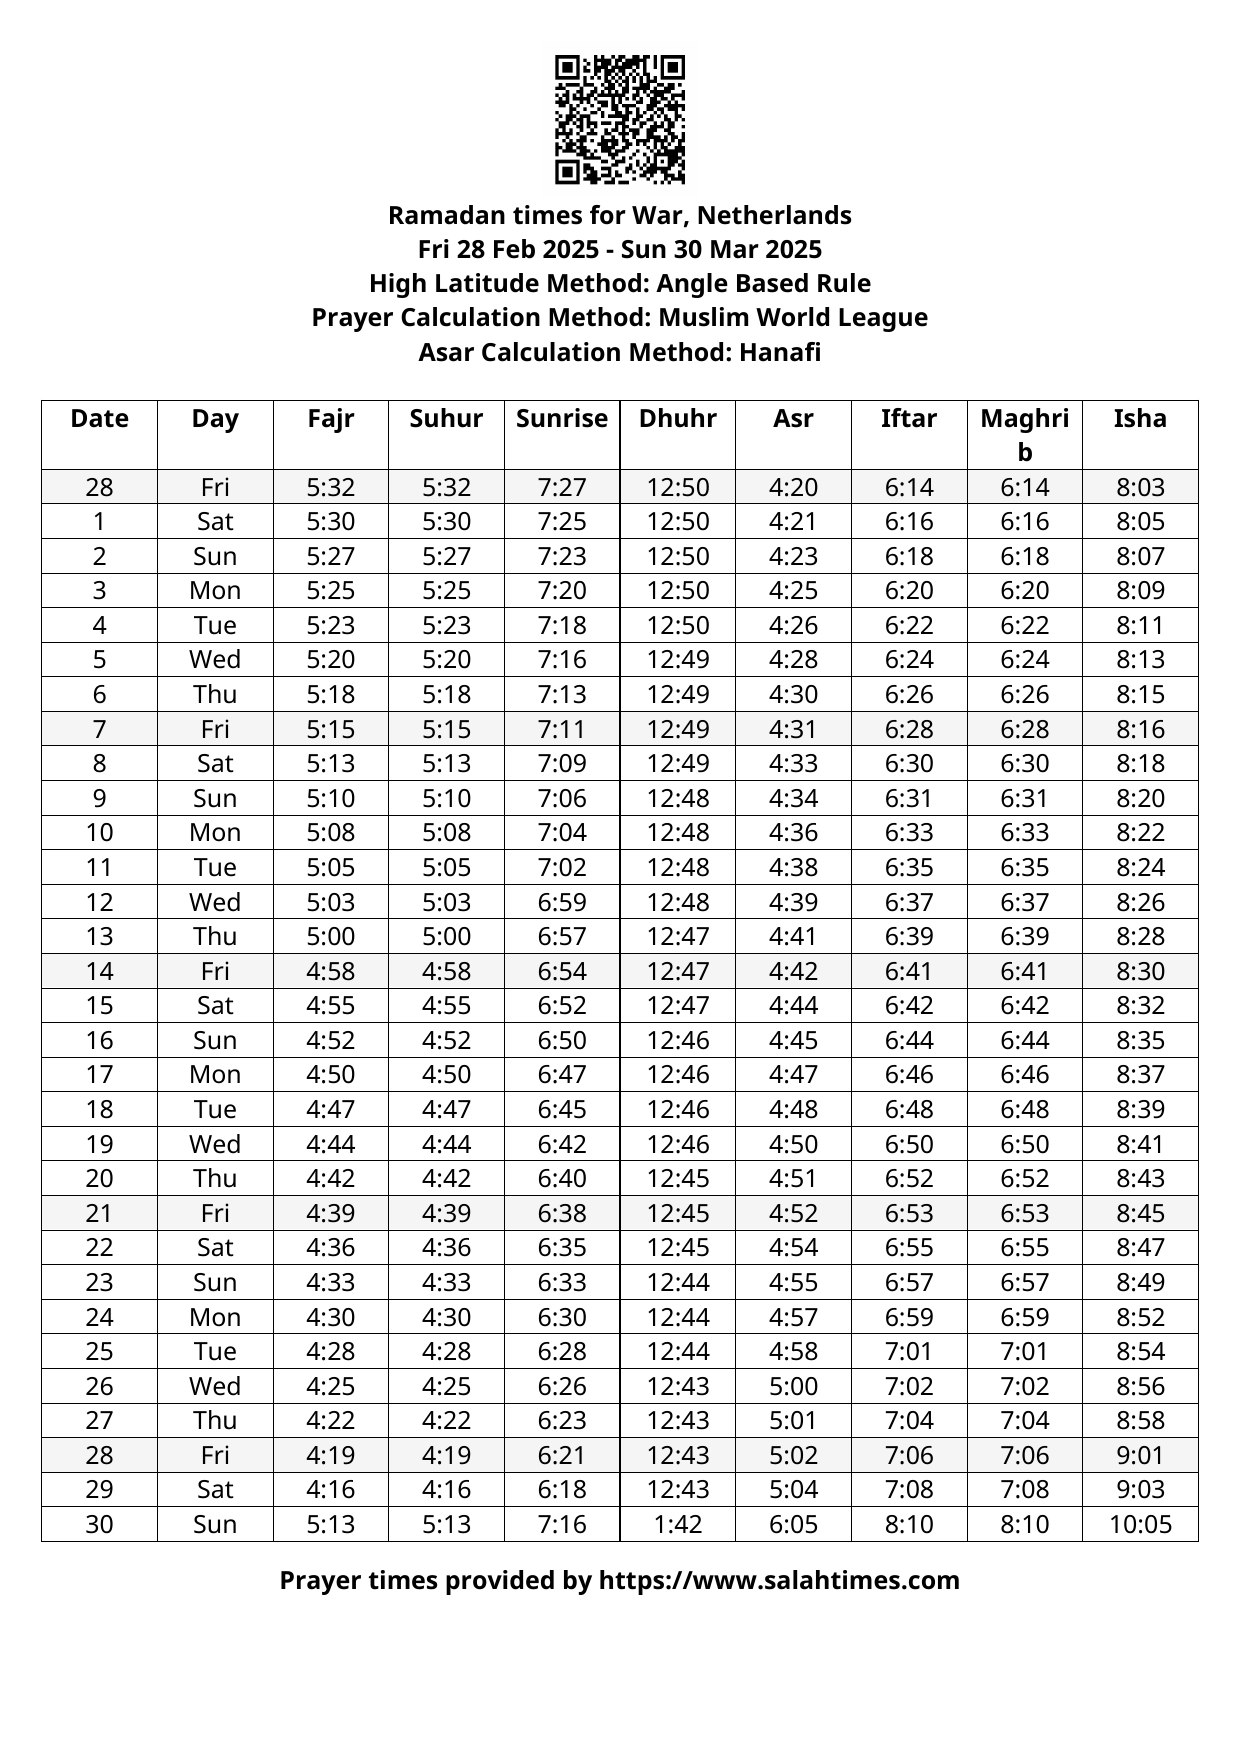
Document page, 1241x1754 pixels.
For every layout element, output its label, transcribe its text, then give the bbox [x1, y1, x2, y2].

table_cell 7:09 [505, 746, 619, 780]
table_cell 7:08 [968, 1473, 1082, 1506]
text Fri 28 Feb 2025 - Sun 30 Mar 2025 [42, 232, 1198, 266]
table_cell 12:47 [621, 954, 735, 987]
table_cell 12:49 [621, 712, 735, 745]
table_cell Mon [158, 574, 273, 607]
table_cell 12:50 [621, 539, 735, 572]
table_cell 6:26 [505, 1369, 619, 1402]
table_cell 6:48 [968, 1092, 1082, 1126]
table_cell Tue [158, 1092, 273, 1126]
table_cell 6:23 [505, 1404, 619, 1437]
table_cell 6:42 [852, 989, 967, 1022]
table_cell 4:42 [389, 1161, 504, 1195]
table_cell 12:48 [621, 850, 735, 884]
table_cell 6:45 [505, 1092, 619, 1126]
table_cell 5:32 [274, 470, 388, 503]
table_cell 5:23 [274, 608, 388, 642]
table_cell 12:47 [621, 919, 735, 953]
table_cell 7:27 [505, 470, 619, 503]
table_cell 7:18 [505, 608, 619, 642]
table_cell 4:28 [389, 1334, 504, 1368]
table_cell 26 [42, 1369, 157, 1402]
table_cell 12:46 [621, 1092, 735, 1126]
table_cell 6:20 [852, 574, 967, 607]
table_cell 12:49 [621, 643, 735, 676]
table_cell 6:47 [505, 1058, 619, 1091]
table_cell 4:19 [389, 1438, 504, 1472]
table_cell 6:33 [852, 816, 967, 849]
table_cell Fri [158, 1438, 273, 1472]
table_cell 6:39 [852, 919, 967, 953]
table_cell 7:06 [968, 1438, 1082, 1472]
table_cell 8:41 [1083, 1127, 1198, 1160]
table_cell 14 [42, 954, 157, 987]
table_cell 7 [42, 712, 157, 745]
table_cell 12:48 [621, 781, 735, 814]
table_cell 4:21 [736, 504, 851, 538]
table_cell 6:40 [505, 1161, 619, 1195]
table_cell 5:04 [736, 1473, 851, 1506]
table_cell 6:28 [505, 1334, 619, 1368]
table_cell 6:33 [505, 1265, 619, 1299]
table_cell 6:18 [505, 1473, 619, 1506]
table_cell 4:47 [736, 1058, 851, 1091]
table_cell 6:41 [852, 954, 967, 987]
table_cell 4:52 [274, 1023, 388, 1057]
table_cell 7:06 [505, 781, 619, 814]
table_cell 6:52 [505, 989, 619, 1022]
table_cell 12:45 [621, 1231, 735, 1264]
table_cell 6:50 [505, 1023, 619, 1057]
table_cell Fri [158, 712, 273, 745]
table_header Maghrib [968, 401, 1082, 469]
table_cell Thu [158, 677, 273, 711]
table_cell 5:13 [274, 1507, 388, 1541]
table_cell 8:24 [1083, 850, 1198, 884]
table_cell 7:08 [852, 1473, 967, 1506]
table_header Sunrise [505, 401, 619, 469]
table_cell 4:55 [736, 1265, 851, 1299]
table_cell 12:45 [621, 1196, 735, 1229]
table_header Isha [1083, 401, 1198, 469]
table_cell 12:46 [621, 1023, 735, 1057]
table_cell 12:44 [621, 1334, 735, 1368]
table_cell 8:30 [1083, 954, 1198, 987]
table_cell 6:30 [852, 746, 967, 780]
table_cell 8:22 [1083, 816, 1198, 849]
table_cell 5:20 [274, 643, 388, 676]
table_cell 8:45 [1083, 1196, 1198, 1229]
table_cell 8:10 [852, 1507, 967, 1541]
table_cell 12:49 [621, 677, 735, 711]
table_cell 8:15 [1083, 677, 1198, 711]
table_cell 8:11 [1083, 608, 1198, 642]
table_cell 6:57 [505, 919, 619, 953]
table_cell 19 [42, 1127, 157, 1160]
table_cell Thu [158, 919, 273, 953]
table_cell Fri [158, 1196, 273, 1229]
table_cell 5:10 [274, 781, 388, 814]
table_cell 4:50 [274, 1058, 388, 1091]
table_cell 8:58 [1083, 1404, 1198, 1437]
table_cell 8:54 [1083, 1334, 1198, 1368]
table_cell 6:16 [852, 504, 967, 538]
table_cell Mon [158, 1300, 273, 1333]
table_cell 8:35 [1083, 1023, 1198, 1057]
table_cell 8 [42, 746, 157, 780]
table_cell 5:30 [274, 504, 388, 538]
table_cell 16 [42, 1023, 157, 1057]
table_cell 5:20 [389, 643, 504, 676]
table_cell Thu [158, 1161, 273, 1195]
table_cell 6:46 [852, 1058, 967, 1091]
table_cell 12:43 [621, 1473, 735, 1506]
table_cell Wed [158, 643, 273, 676]
table_cell 4:50 [736, 1127, 851, 1160]
table_cell 4:33 [389, 1265, 504, 1299]
table_cell 6:18 [968, 539, 1082, 572]
table_cell Fri [158, 954, 273, 987]
table_cell 5:18 [274, 677, 388, 711]
table_cell Wed [158, 1369, 273, 1402]
table_cell 4:44 [389, 1127, 504, 1160]
table_cell 4:57 [736, 1300, 851, 1333]
table_cell 4:26 [736, 608, 851, 642]
table_cell Sun [158, 1265, 273, 1299]
table_cell 5:23 [389, 608, 504, 642]
table_cell 30 [42, 1507, 157, 1541]
table_cell 5:05 [389, 850, 504, 884]
table_cell 4:25 [389, 1369, 504, 1402]
table_cell 6:48 [852, 1092, 967, 1126]
table_cell 6 [42, 677, 157, 711]
table_cell 21 [42, 1196, 157, 1229]
table_cell 15 [42, 989, 157, 1022]
table_cell 18 [42, 1092, 157, 1126]
table_cell Sat [158, 1473, 273, 1506]
table_cell 8:47 [1083, 1231, 1198, 1264]
table_cell 6:21 [505, 1438, 619, 1472]
table_cell 23 [42, 1265, 157, 1299]
table_cell 4:58 [274, 954, 388, 987]
table_cell 4:58 [389, 954, 504, 987]
table_cell 4:16 [274, 1473, 388, 1506]
table_cell Tue [158, 1334, 273, 1368]
table_cell 6:30 [968, 746, 1082, 780]
table_cell 4:22 [389, 1404, 504, 1437]
text Prayer Calculation Method: Muslim World League [42, 300, 1198, 334]
table_cell 4:58 [736, 1334, 851, 1368]
table_cell 4:42 [736, 954, 851, 987]
table_cell 4:28 [736, 643, 851, 676]
table_cell 5:13 [274, 746, 388, 780]
table_cell 9 [42, 781, 157, 814]
table_cell 12:43 [621, 1369, 735, 1402]
table_cell 6:52 [852, 1161, 967, 1195]
table_cell 6:37 [852, 885, 967, 918]
table_cell 8:05 [1083, 504, 1198, 538]
table_cell 7:06 [852, 1438, 967, 1472]
table_cell 7:11 [505, 712, 619, 745]
table_cell 6:35 [852, 850, 967, 884]
text Asar Calculation Method: Hanafi [42, 334, 1198, 368]
table_cell 6:54 [505, 954, 619, 987]
table_cell 4:47 [274, 1092, 388, 1126]
table_cell 12:49 [621, 746, 735, 780]
table_cell 5:00 [389, 919, 504, 953]
table_cell 4:54 [736, 1231, 851, 1264]
table_cell 6:14 [852, 470, 967, 503]
table_cell 6:37 [968, 885, 1082, 918]
table_cell 1 [42, 504, 157, 538]
table_cell 4:51 [736, 1161, 851, 1195]
table_cell 28 [42, 1438, 157, 1472]
table_cell 12:46 [621, 1058, 735, 1091]
table_cell 7:04 [505, 816, 619, 849]
table_cell Sun [158, 539, 273, 572]
table_cell 7:04 [852, 1404, 967, 1437]
table_cell 5:13 [389, 746, 504, 780]
table_cell 5 [42, 643, 157, 676]
table_cell 12:50 [621, 574, 735, 607]
table_cell 7:01 [852, 1334, 967, 1368]
table_cell 6:42 [968, 989, 1082, 1022]
table_cell 12 [42, 885, 157, 918]
table_cell 6:05 [736, 1507, 851, 1541]
table_cell 12:50 [621, 608, 735, 642]
table_cell 8:07 [1083, 539, 1198, 572]
table_cell 4 [42, 608, 157, 642]
table_cell 10:05 [1083, 1507, 1198, 1541]
table_cell 8:56 [1083, 1369, 1198, 1402]
table_cell 12:44 [621, 1265, 735, 1299]
table_cell 6:53 [968, 1196, 1082, 1229]
table_cell 7:02 [968, 1369, 1082, 1402]
table_cell 6:31 [968, 781, 1082, 814]
table_cell Mon [158, 1058, 273, 1091]
table_cell 7:25 [505, 504, 619, 538]
table_cell Sun [158, 1507, 273, 1541]
table_cell 7:20 [505, 574, 619, 607]
table_header Iftar [852, 401, 967, 469]
table_cell 5:30 [389, 504, 504, 538]
table_cell 12:50 [621, 504, 735, 538]
table_cell 7:02 [505, 850, 619, 884]
table_cell 8:20 [1083, 781, 1198, 814]
table_cell 4:34 [736, 781, 851, 814]
table_cell 5:15 [389, 712, 504, 745]
table_cell 6:52 [968, 1161, 1082, 1195]
table_cell 4:31 [736, 712, 851, 745]
table_cell 20 [42, 1161, 157, 1195]
table_cell 29 [42, 1473, 157, 1506]
table_cell 6:57 [852, 1265, 967, 1299]
table_cell 12:47 [621, 989, 735, 1022]
table_cell Sat [158, 1231, 273, 1264]
table_cell 4:30 [736, 677, 851, 711]
table_cell 7:01 [968, 1334, 1082, 1368]
table_cell 4:47 [389, 1092, 504, 1126]
table_cell 7:23 [505, 539, 619, 572]
table_cell 4:20 [736, 470, 851, 503]
table_cell 8:37 [1083, 1058, 1198, 1091]
table_cell 22 [42, 1231, 157, 1264]
table_cell 8:32 [1083, 989, 1198, 1022]
table_cell 9:01 [1083, 1438, 1198, 1472]
table_cell 5:02 [736, 1438, 851, 1472]
table_cell 6:33 [968, 816, 1082, 849]
table_cell 8:28 [1083, 919, 1198, 953]
table_cell 6:28 [852, 712, 967, 745]
table_cell 8:39 [1083, 1092, 1198, 1126]
table_cell 5:10 [389, 781, 504, 814]
table_cell 6:55 [968, 1231, 1082, 1264]
table_cell 7:16 [505, 643, 619, 676]
table_header Dhuhr [621, 401, 735, 469]
table_cell 6:22 [852, 608, 967, 642]
table_cell 4:25 [274, 1369, 388, 1402]
table_cell 4:25 [736, 574, 851, 607]
table_cell 6:50 [852, 1127, 967, 1160]
table_cell 8:09 [1083, 574, 1198, 607]
table_cell 8:43 [1083, 1161, 1198, 1195]
table_cell 4:41 [736, 919, 851, 953]
table_cell 4:36 [736, 816, 851, 849]
table_cell Sat [158, 989, 273, 1022]
table_cell 6:31 [852, 781, 967, 814]
table_cell 5:25 [389, 574, 504, 607]
table_cell 5:05 [274, 850, 388, 884]
table_cell 12:46 [621, 1127, 735, 1160]
table_cell 6:26 [968, 677, 1082, 711]
table_cell 4:39 [736, 885, 851, 918]
table_cell Sat [158, 746, 273, 780]
table_cell 6:44 [968, 1023, 1082, 1057]
picture [542, 41, 699, 198]
text Prayer times provided by https://www.salahtimes.com [42, 1563, 1198, 1597]
table_cell 8:10 [968, 1507, 1082, 1541]
table_cell 25 [42, 1334, 157, 1368]
table_cell 10 [42, 816, 157, 849]
text Ramadan times for War, Netherlands [42, 198, 1198, 232]
table_cell 4:50 [389, 1058, 504, 1091]
table_cell 4:45 [736, 1023, 851, 1057]
table_cell 4:23 [736, 539, 851, 572]
table_cell 4:33 [736, 746, 851, 780]
table_cell 7:13 [505, 677, 619, 711]
table_cell 7:04 [968, 1404, 1082, 1437]
table_cell Sun [158, 1023, 273, 1057]
table_cell 6:35 [505, 1231, 619, 1264]
table_cell Tue [158, 608, 273, 642]
table_cell Wed [158, 1127, 273, 1160]
table_cell 4:39 [274, 1196, 388, 1229]
table_cell 4:30 [389, 1300, 504, 1333]
table_cell 1:42 [621, 1507, 735, 1541]
table_cell 4:22 [274, 1404, 388, 1437]
table_cell 4:52 [736, 1196, 851, 1229]
table_cell 12:44 [621, 1300, 735, 1333]
table_cell 4:55 [389, 989, 504, 1022]
table_cell 6:42 [505, 1127, 619, 1160]
table_cell 3 [42, 574, 157, 607]
table_cell 6:59 [852, 1300, 967, 1333]
table_header Day [158, 401, 273, 469]
table_cell 5:25 [274, 574, 388, 607]
table_header Fajr [274, 401, 388, 469]
table_cell 24 [42, 1300, 157, 1333]
table_cell 8:18 [1083, 746, 1198, 780]
table_cell 8:03 [1083, 470, 1198, 503]
table_cell Sat [158, 504, 273, 538]
table_cell 5:03 [389, 885, 504, 918]
text High Latitude Method: Angle Based Rule [42, 266, 1198, 300]
table_cell 4:44 [736, 989, 851, 1022]
table_cell 7:02 [852, 1369, 967, 1402]
table_header Date [42, 401, 157, 469]
table_cell 6:18 [852, 539, 967, 572]
table_cell 8:52 [1083, 1300, 1198, 1333]
table_cell 4:52 [389, 1023, 504, 1057]
table_cell 5:00 [736, 1369, 851, 1402]
table_cell 6:57 [968, 1265, 1082, 1299]
table_cell 6:50 [968, 1127, 1082, 1160]
table_cell 4:33 [274, 1265, 388, 1299]
table_cell 6:59 [968, 1300, 1082, 1333]
table_cell 4:42 [274, 1161, 388, 1195]
table_cell 4:44 [274, 1127, 388, 1160]
table_cell 12:50 [621, 470, 735, 503]
table_cell 6:16 [968, 504, 1082, 538]
table_cell 5:03 [274, 885, 388, 918]
table_cell Thu [158, 1404, 273, 1437]
table_cell 8:26 [1083, 885, 1198, 918]
table_cell 5:08 [389, 816, 504, 849]
table_cell 27 [42, 1404, 157, 1437]
table_cell 12:48 [621, 816, 735, 849]
table_cell 6:20 [968, 574, 1082, 607]
table_cell 6:53 [852, 1196, 967, 1229]
table_cell 12:48 [621, 885, 735, 918]
table_cell 5:15 [274, 712, 388, 745]
table_cell 5:00 [274, 919, 388, 953]
table_cell 7:16 [505, 1507, 619, 1541]
table_cell 6:44 [852, 1023, 967, 1057]
table_cell 9:03 [1083, 1473, 1198, 1506]
table_header Asr [736, 401, 851, 469]
table_cell 4:39 [389, 1196, 504, 1229]
table_cell 12:43 [621, 1438, 735, 1472]
table_cell 4:48 [736, 1092, 851, 1126]
table_cell 6:28 [968, 712, 1082, 745]
table_cell 6:39 [968, 919, 1082, 953]
table_cell 2 [42, 539, 157, 572]
table_cell 5:32 [389, 470, 504, 503]
table_cell 5:01 [736, 1404, 851, 1437]
table_cell 4:30 [274, 1300, 388, 1333]
table_cell 12:43 [621, 1404, 735, 1437]
table_cell 13 [42, 919, 157, 953]
table_cell 6:22 [968, 608, 1082, 642]
table_cell 12:45 [621, 1161, 735, 1195]
table_cell 6:55 [852, 1231, 967, 1264]
table_cell 17 [42, 1058, 157, 1091]
table_cell 6:14 [968, 470, 1082, 503]
table_cell 5:27 [274, 539, 388, 572]
table_cell Sun [158, 781, 273, 814]
table_cell 6:59 [505, 885, 619, 918]
table_header Suhur [389, 401, 504, 469]
table_cell Mon [158, 816, 273, 849]
table_cell 8:49 [1083, 1265, 1198, 1299]
table_cell 5:08 [274, 816, 388, 849]
table_cell 4:55 [274, 989, 388, 1022]
table_cell 4:36 [274, 1231, 388, 1264]
table_cell 5:18 [389, 677, 504, 711]
table_cell 6:24 [968, 643, 1082, 676]
table_cell Wed [158, 885, 273, 918]
table_cell 6:24 [852, 643, 967, 676]
table_cell 4:19 [274, 1438, 388, 1472]
table_cell 6:30 [505, 1300, 619, 1333]
table_cell 4:28 [274, 1334, 388, 1368]
table_cell 8:13 [1083, 643, 1198, 676]
table_cell 6:41 [968, 954, 1082, 987]
table_cell Fri [158, 470, 273, 503]
table_cell 4:38 [736, 850, 851, 884]
table_cell 6:46 [968, 1058, 1082, 1091]
table_cell 6:35 [968, 850, 1082, 884]
table_cell 4:16 [389, 1473, 504, 1506]
table_cell 8:16 [1083, 712, 1198, 745]
table_cell 5:13 [389, 1507, 504, 1541]
table_cell 4:36 [389, 1231, 504, 1264]
table_cell 11 [42, 850, 157, 884]
table_cell Tue [158, 850, 273, 884]
table_cell 28 [42, 470, 157, 503]
table_cell 6:38 [505, 1196, 619, 1229]
table_cell 6:26 [852, 677, 967, 711]
table_cell 5:27 [389, 539, 504, 572]
